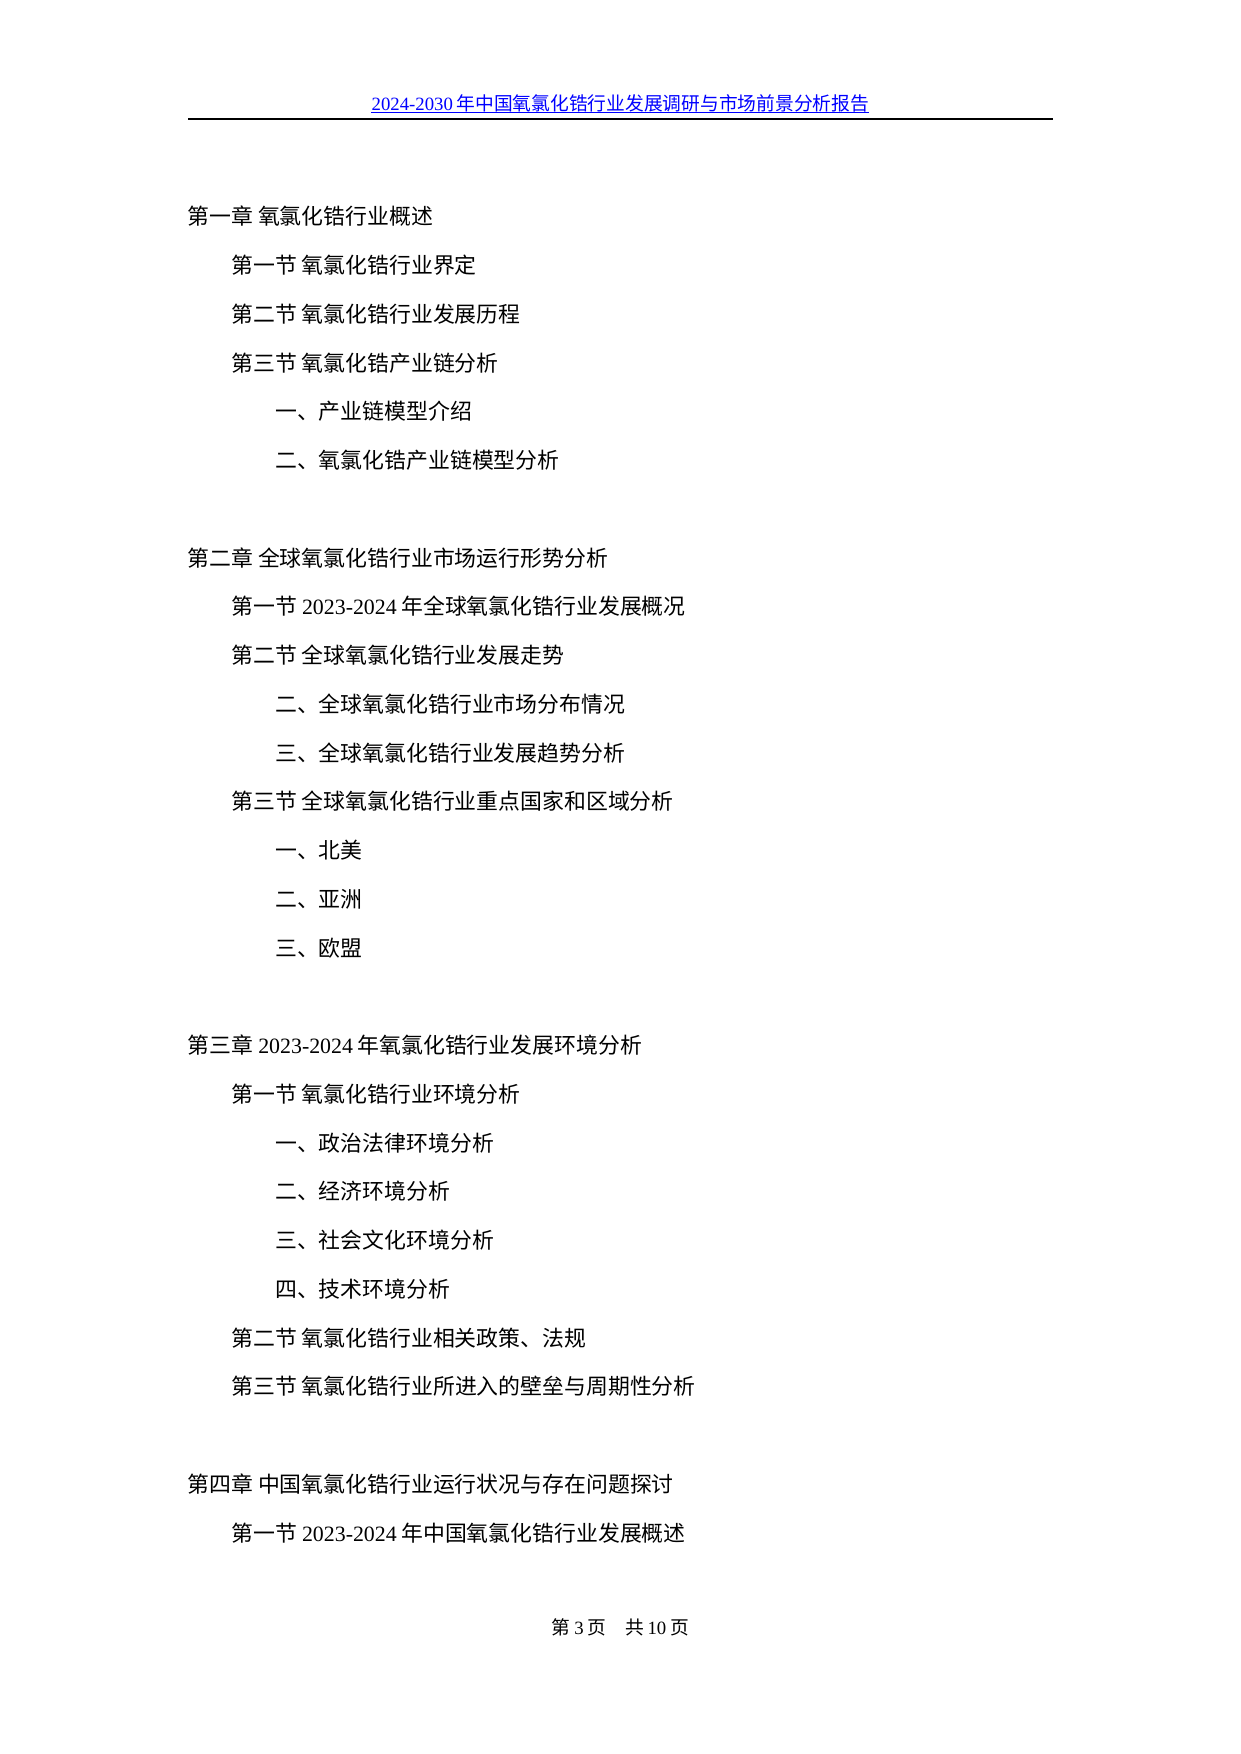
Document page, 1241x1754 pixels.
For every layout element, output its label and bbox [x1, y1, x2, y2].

text [187, 150, 1053, 1548]
